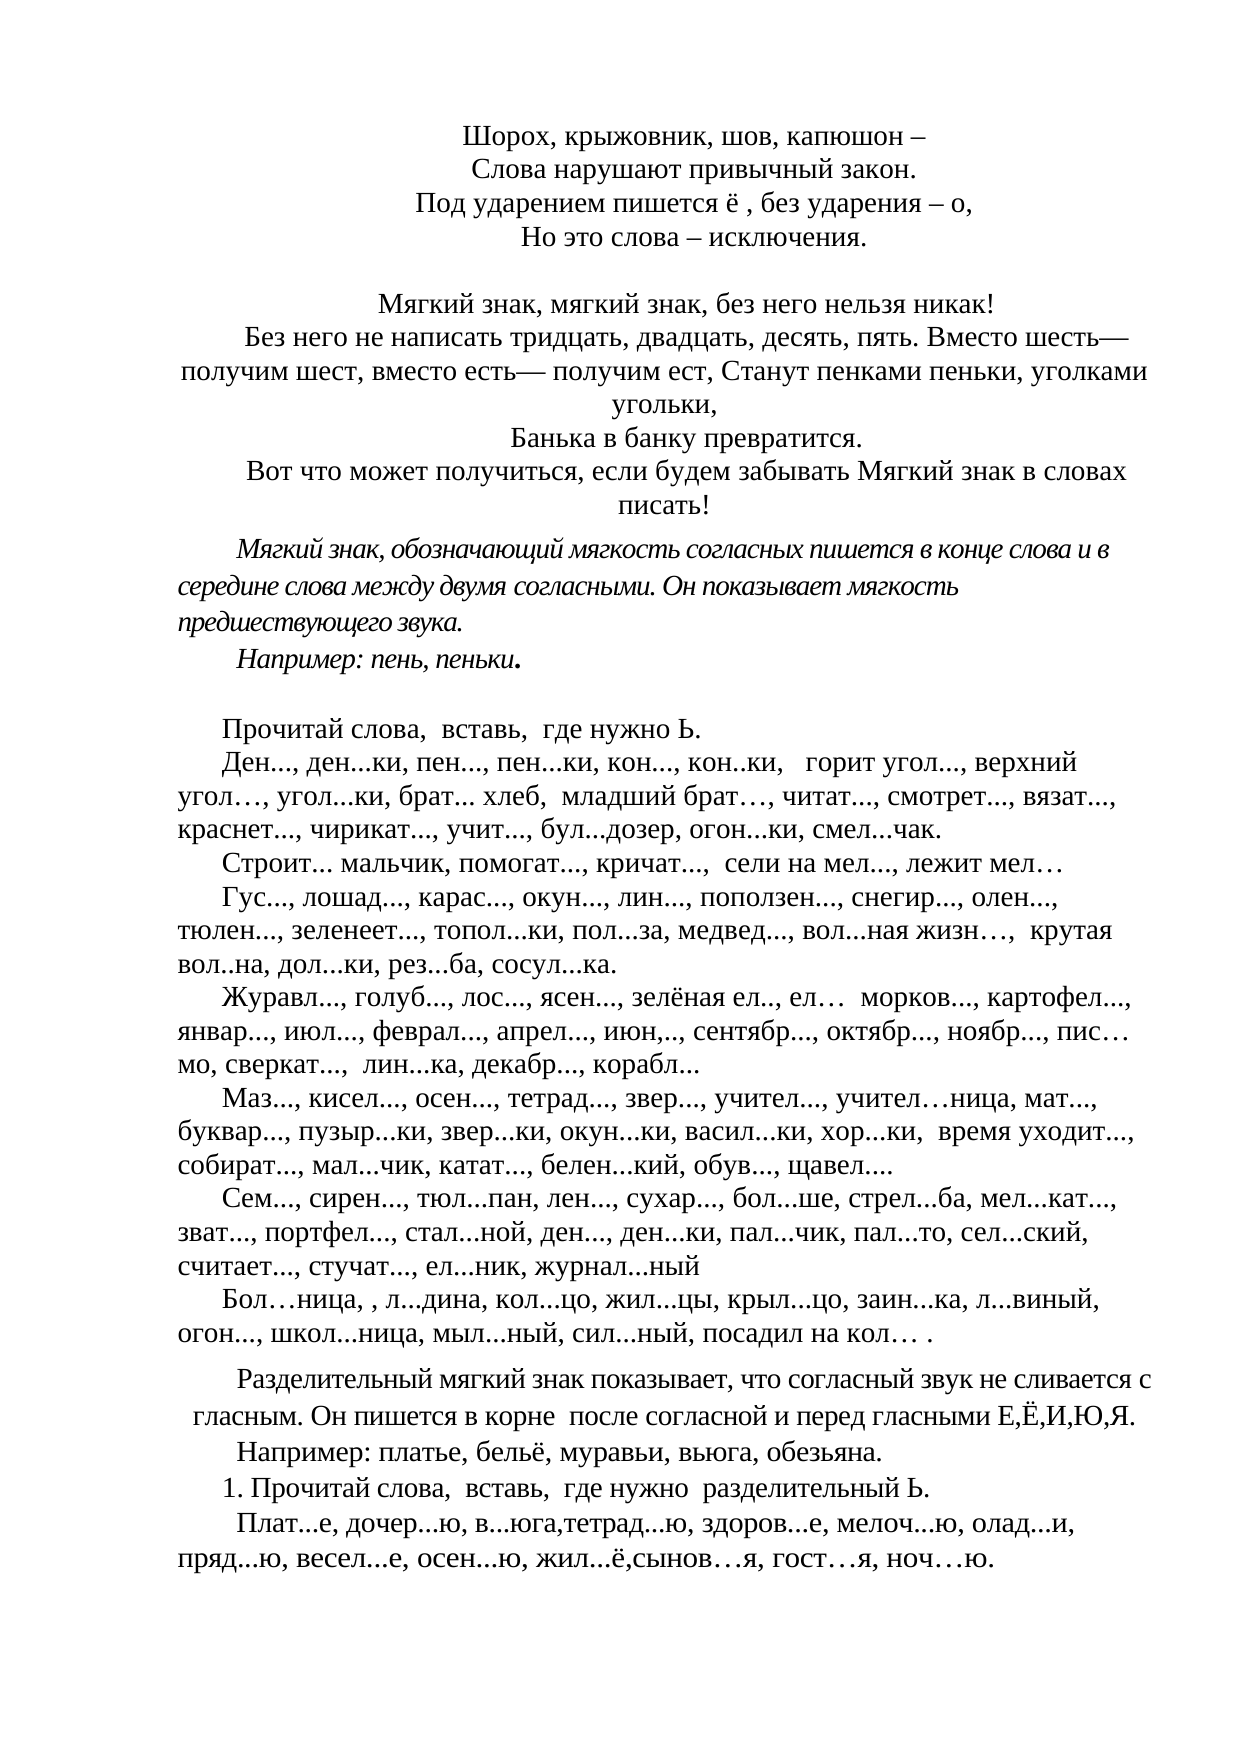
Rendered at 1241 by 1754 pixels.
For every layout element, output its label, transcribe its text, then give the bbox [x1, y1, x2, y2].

text Мягкий знак, мягкий знак, без него нельзя никак! [177, 286, 1152, 319]
text Строит... мальчик, помогат..., кричат..., сели на мел..., лежит мел… [177, 845, 1152, 879]
list Например: пень, пеньки. [177, 639, 1152, 675]
text Ден..., ден...ки, пен..., пен...ки, кон..., кон..ки, горит угол..., верхний угол…, угол...ки, брат... хлеб, младший брат…, читат..., смотрет..., вязат..., краснет..., чирикат..., учит..., бул...дозер, огон...ки, смел...чак. [177, 744, 1152, 845]
text Шорох, крыжовник, шов, капюшон – [177, 118, 1152, 152]
list Но это слова – исключения. [177, 219, 1152, 252]
list Мягкий знак, обозначающий мягкость согласных пишется в конце слова и в середине слова между двумя согласными. Он показывает мягкость предшествующего звука. [177, 529, 1152, 639]
text Гус..., лошад..., карас..., окун..., лин..., поползен..., снегир..., олен..., тюлен..., зеленеет..., топол...ки, пол...за, медвед..., вол...ная жизн…, крутая вол..на, дол...ки, рез...ба, сосул...ка. [177, 879, 1152, 979]
list Разделительный мягкий знак показывает, что согласный звук не сливается с гласным. Он пишется в корне после согласной и перед гласными Е,Ё,И,Ю,Я. [177, 1359, 1152, 1432]
text Без него не написать тридцать, двадцать, десять, пять. Вместо шесть— получим шест, вместо есть— получим ест, Станут пенками пеньки, уголками угольки, [177, 319, 1152, 420]
text Плат...е, дочер...ю, в...юга,тетрад...ю, здоров...е, мелоч...ю, олад...и, пряд...ю, весел...е, осен...ю, жил...ё,сынов…я, гост…я, ноч…ю. [177, 1504, 1152, 1574]
text Журавл..., голуб..., лос..., ясен..., зелёная ел.., ел… морков..., картофел..., январ..., июл..., феврал..., апрел..., июн,.., сентябр..., октябр..., ноябр..., пис…мо, сверкат..., лин...ка, декабр..., корабл... [177, 979, 1152, 1080]
list Слова нарушают привычный закон. [177, 152, 1152, 185]
text Прочитай слова, вставь, где нужно Ь. [177, 711, 1152, 744]
text Сем..., сирен..., тюл...пан, лен..., сухар..., бол...ше, стрел...ба, мел...кат..., зват..., портфел..., стал...ной, ден..., ден...ки, пал...чик, пал...то, сел...ский, считает..., стучат..., ел...ник, журнал...ный [177, 1181, 1152, 1281]
text Бол…ница, , л...дина, кол...цо, жил...цы, крыл...цо, заин...ка, л...виный, огон..., школ...ница, мыл...ный, сил...ный, посадил на кол… . [177, 1281, 1152, 1348]
list Под ударением пишется ё , без ударения – о, [177, 185, 1152, 219]
text Вот что может получиться, если будем забывать Мягкий знак в словах писать! [177, 453, 1152, 521]
text Банька в банку превратится. [177, 420, 1152, 453]
text Например: платье, бельё, муравьи, вьюга, обезьяна. [177, 1432, 1089, 1469]
text Маз..., кисел..., осен..., тетрад..., звер..., учител..., учител…ница, мат..., буквар..., пузыр...ки, звер...ки, окун...ки, васил...ки, хор...ки, время уходит..., собират..., мал...чик, катат..., белен...кий, обув..., щавел.... [177, 1080, 1152, 1181]
text 1. Прочитай слова, вставь, где нужно разделительный Ь. [177, 1469, 1152, 1504]
